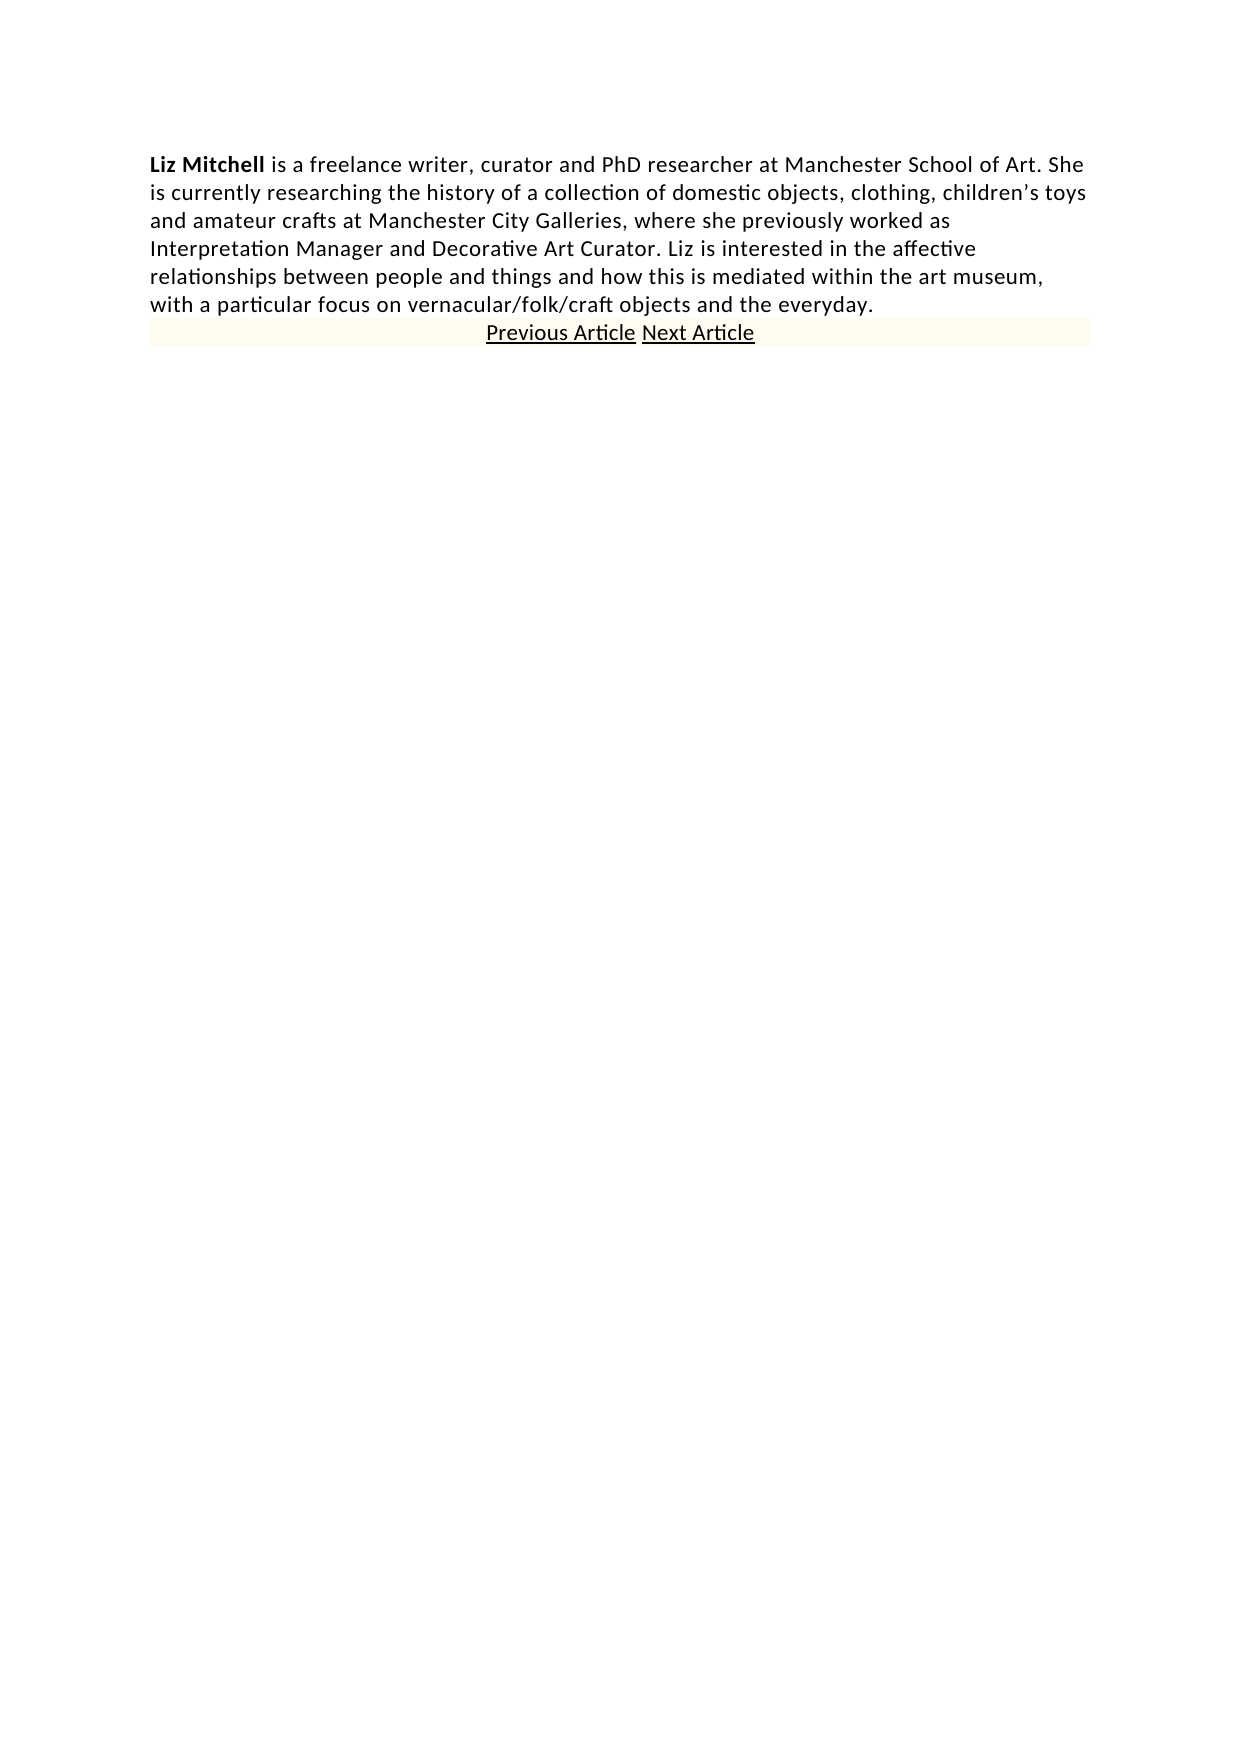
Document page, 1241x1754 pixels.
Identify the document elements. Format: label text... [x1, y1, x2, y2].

text Previous Article Next Article [150, 318, 1090, 346]
text Liz Mitchell is a freelance writer, curator and PhD researcher at Manchester School of Art. She is currently researching the history of a collection of domestic objects, clothing, children’s toys and amateur crafts at Manchester City Galleries, where she previously worked as Interpretation Manager and Decorative Art Curator. Liz is interested in the affective relationships between people and things and how this is mediated within the art museum, with a particular focus on vernacular/folk/craft objects and the everyday. [150, 150, 1090, 318]
